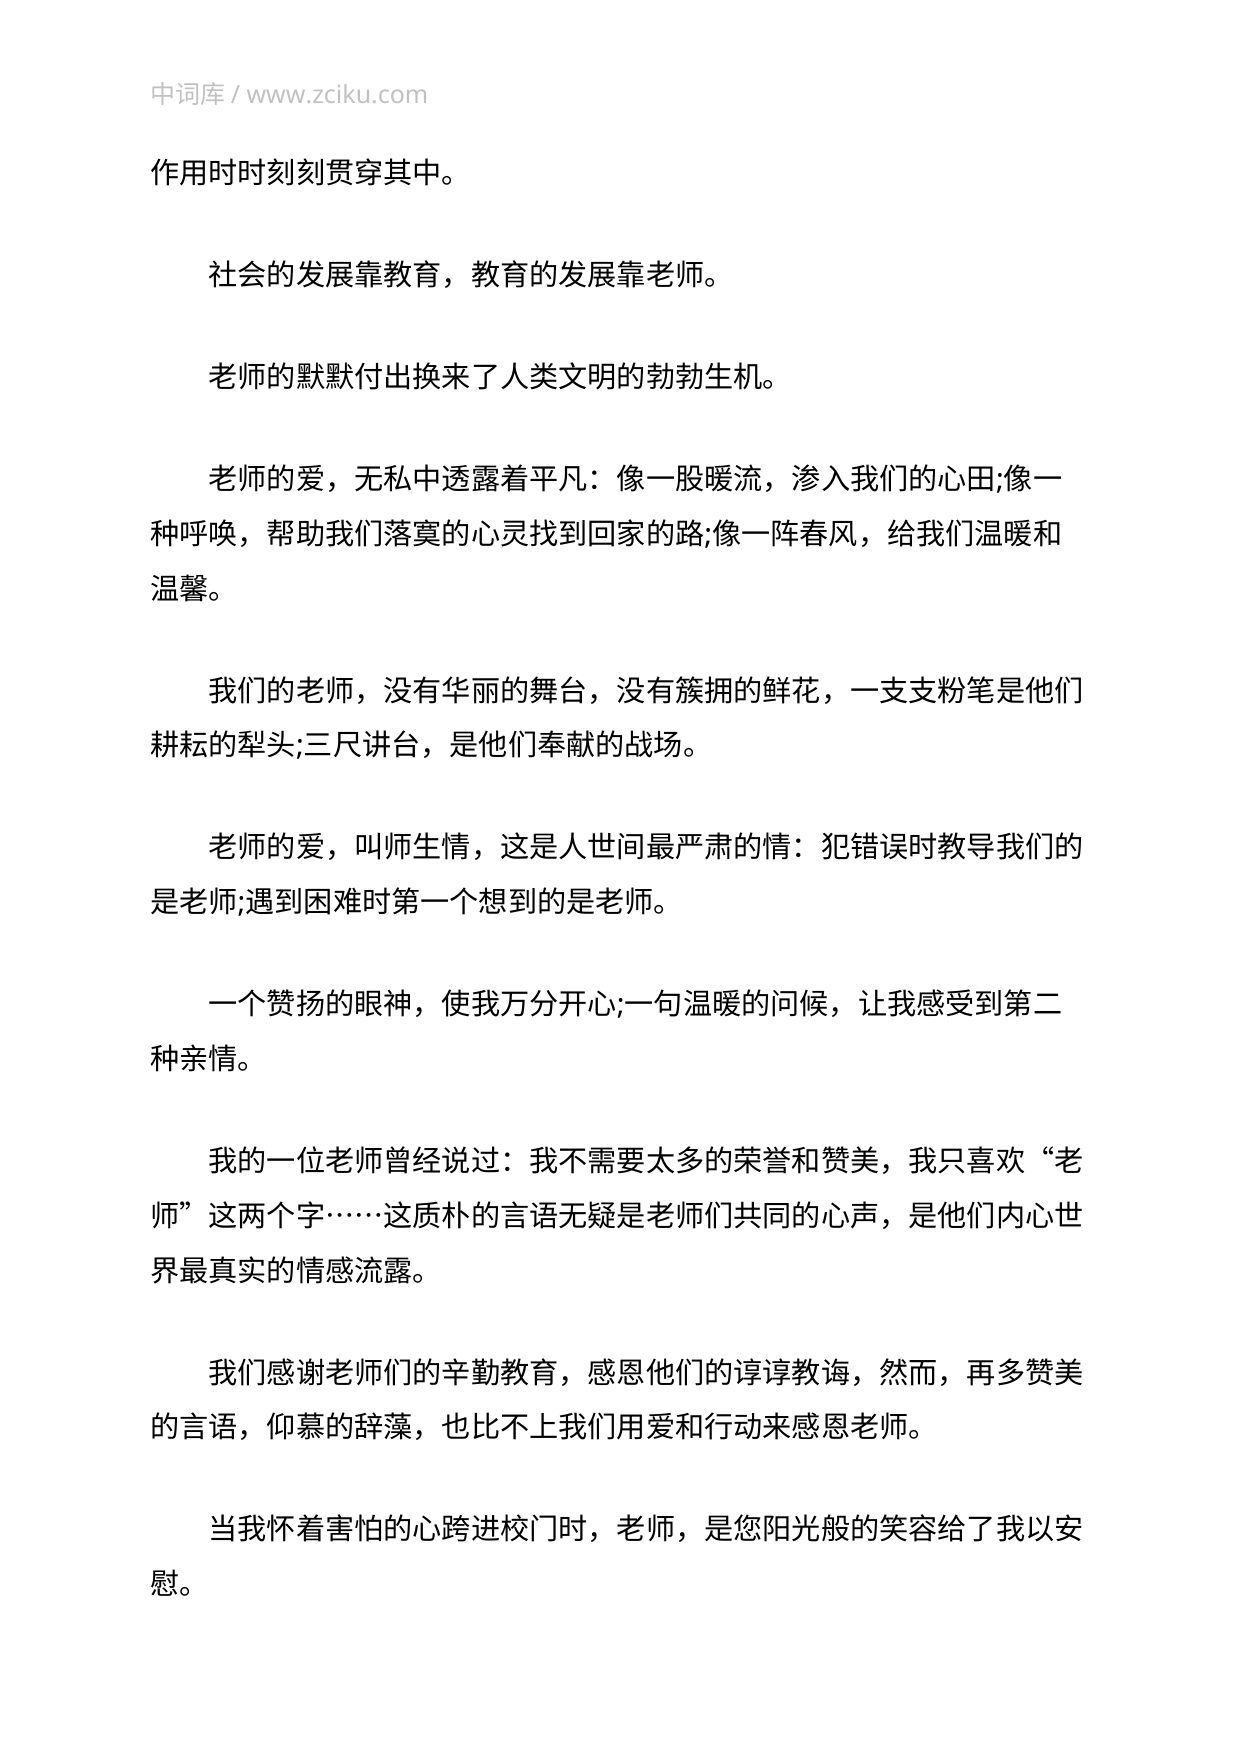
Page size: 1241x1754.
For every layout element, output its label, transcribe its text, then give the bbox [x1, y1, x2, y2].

text 我们的老师，没有华丽的舞台，没有簇拥的鲜花，一支支粉笔是他们耕耘的犁头;三尺讲台，是他们奉献的战场。 [150, 667, 1090, 764]
text 老师的爱，叫师生情，这是人世间最严肃的情：犯错误时教导我们的是老师;遇到困难时第一个想到的是老师。 [150, 824, 1090, 921]
text 社会的发展靠教育，教育的发展靠老师。 [150, 252, 1090, 294]
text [150, 150, 1090, 192]
text 我们感谢老师们的辛勤教育，感恩他们的谆谆教诲，然而，再多赞美的言语，仰慕的辞藻，也比不上我们用爱和行动来感恩老师。 [150, 1349, 1090, 1446]
text 老师的默默付出换来了人类文明的勃勃生机。 [150, 353, 1090, 396]
text 当我怀着害怕的心跨进校门时，老师，是您阳光般的笑容给了我以安慰。 [150, 1506, 1090, 1603]
text 一个赞扬的眼神，使我万分开心;一句温暖的问候，让我感受到第二种亲情。 [150, 981, 1090, 1078]
text 老师的爱，无私中透露着平凡：像一股暖流，渗入我们的心田;像一种呼唤，帮助我们落寞的心灵找到回家的路;像一阵春风，给我们温暖和温馨。 [150, 455, 1090, 608]
text 我的一位老师曾经说过：我不需要太多的荣誉和赞美，我只喜欢“老师”这两个字……这质朴的言语无疑是老师们共同的心声，是他们内心世界最真实的情感流露。 [150, 1138, 1090, 1290]
